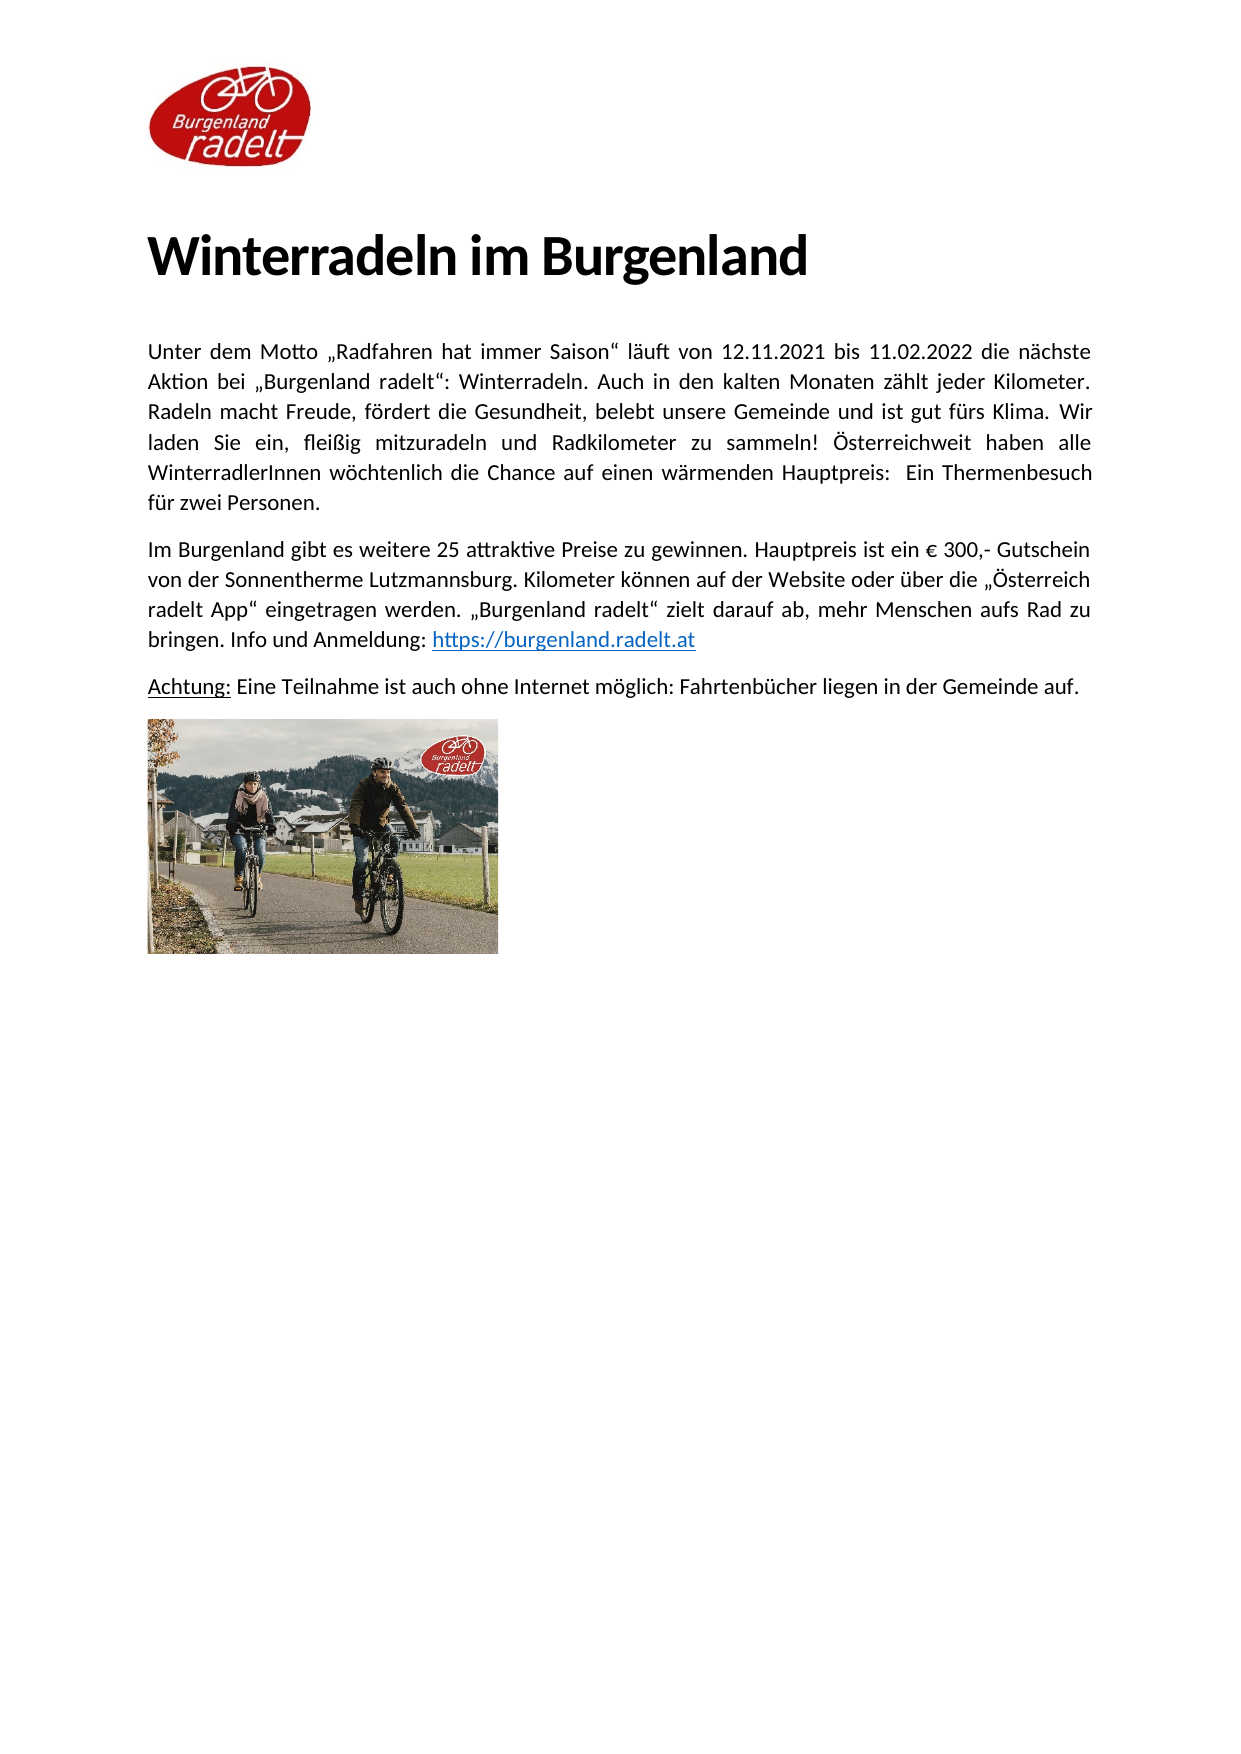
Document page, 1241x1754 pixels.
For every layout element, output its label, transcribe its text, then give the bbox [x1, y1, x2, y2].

text Achtung: Eine Teilnahme ist auch ohne Internet möglich: Fahrtenbücher liegen in der Gemeinde auf. [148, 672, 1093, 700]
text Unter dem Motto „Radfahren hat immer Saison“ läuft von 12.11.2021 bis 11.02.2022 die nächste Aktion bei „Burgenland radelt“: Winterradeln. Auch in den kalten Monaten zählt jeder Kilometer. Radeln macht Freude, fördert die Gesundheit, belebt unsere Gemeinde und ist gut fürs Klima. Wir laden Sie ein, fleißig mitzuradeln und Radkilometer zu sammeln! Österreichweit haben alle WinterradlerInnen wöchtenlich die Chance auf einen wärmenden Hauptpreis: Ein Thermenbesuch für zwei Personen. [148, 337, 1093, 516]
picture [146, 51, 313, 175]
text Im Burgenland gibt es weitere 25 attraktive Preise zu gewinnen. Hauptpreis ist ein € 300,- Gutschein von der Sonnentherme Lutzmannsburg. Kilometer können auf der Website oder über die „Österreich radelt App“ eingetragen werden. „Burgenland radelt“ zielt darauf ab, mehr Menschen aufs Rad zu bringen. Info und Anmeldung: https://burgenland.radelt.at [148, 535, 1093, 653]
title Winterradeln im Burgenland [148, 219, 1093, 290]
picture [147, 719, 499, 954]
